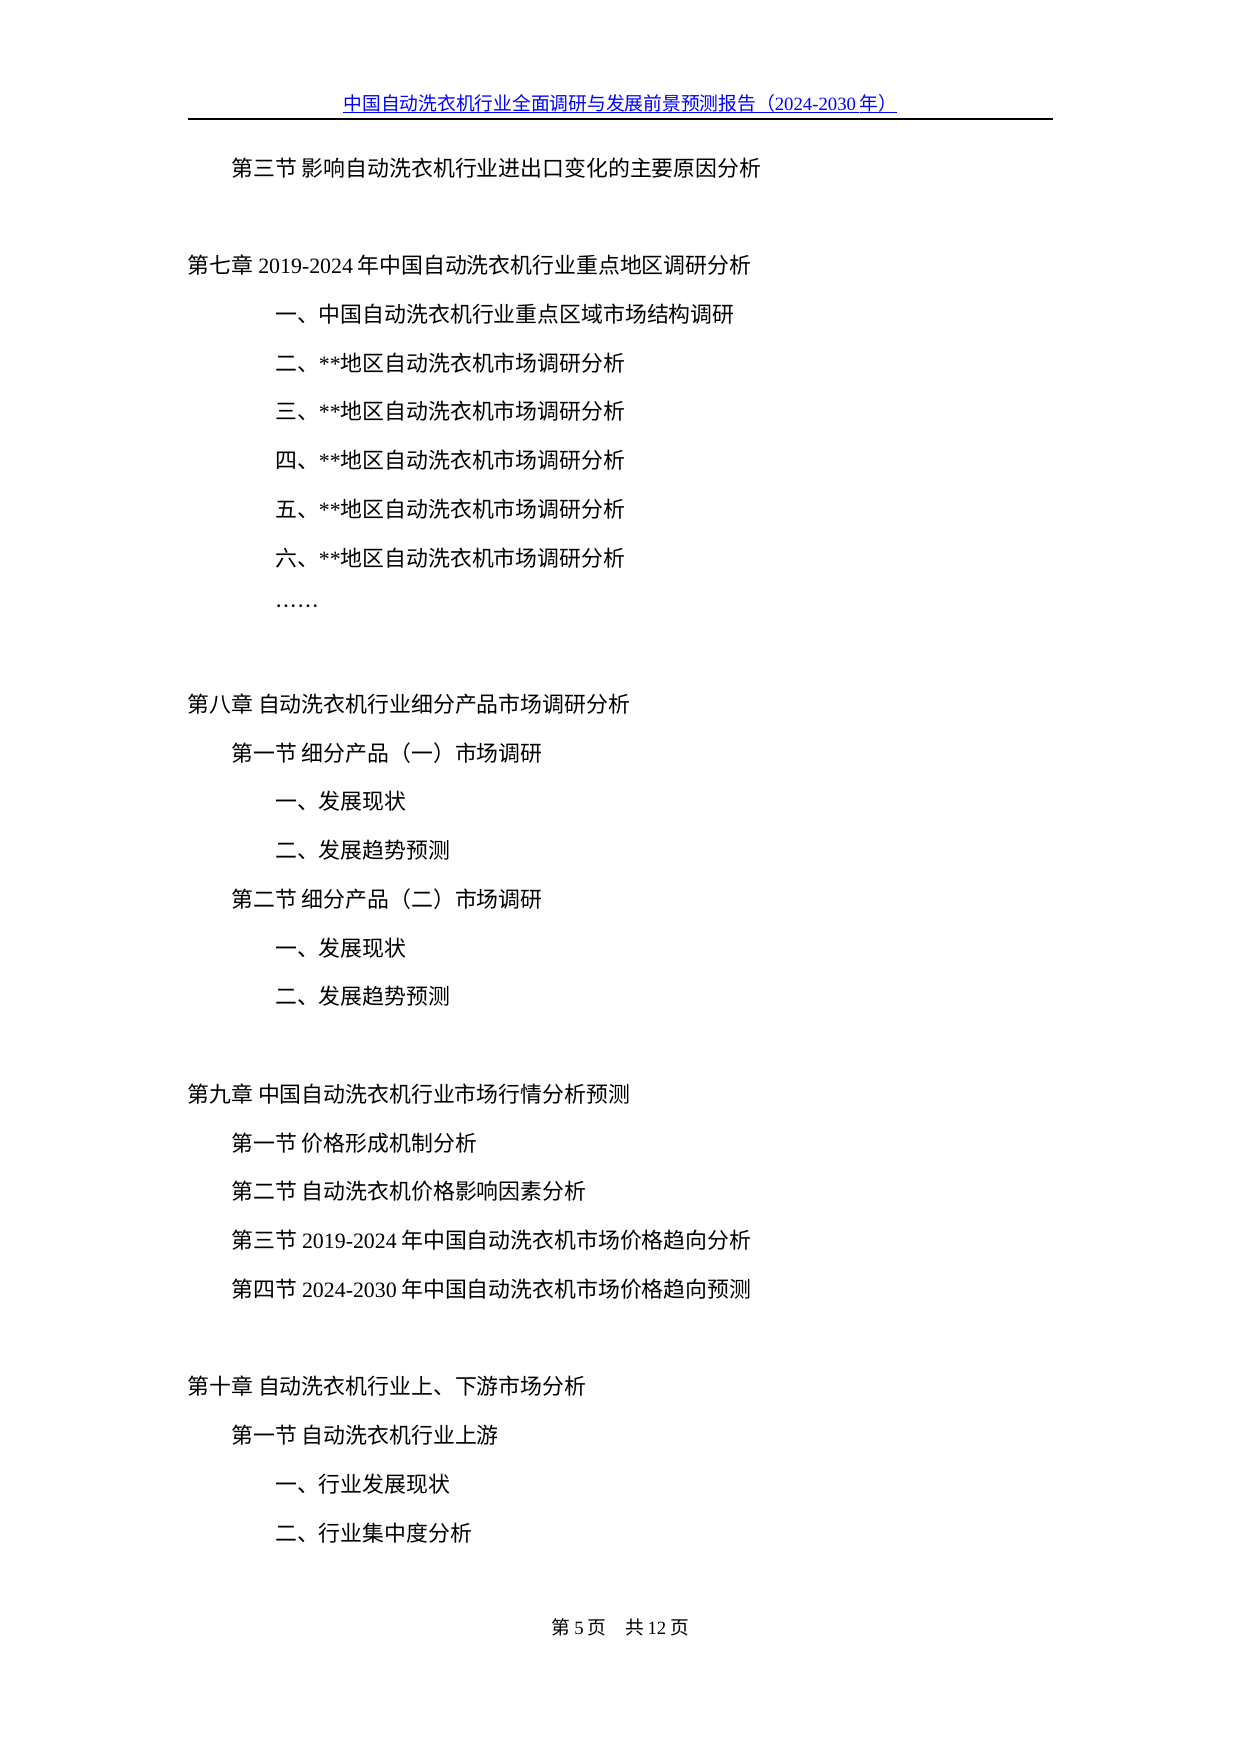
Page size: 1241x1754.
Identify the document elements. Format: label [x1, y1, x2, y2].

text [187, 150, 1053, 1548]
